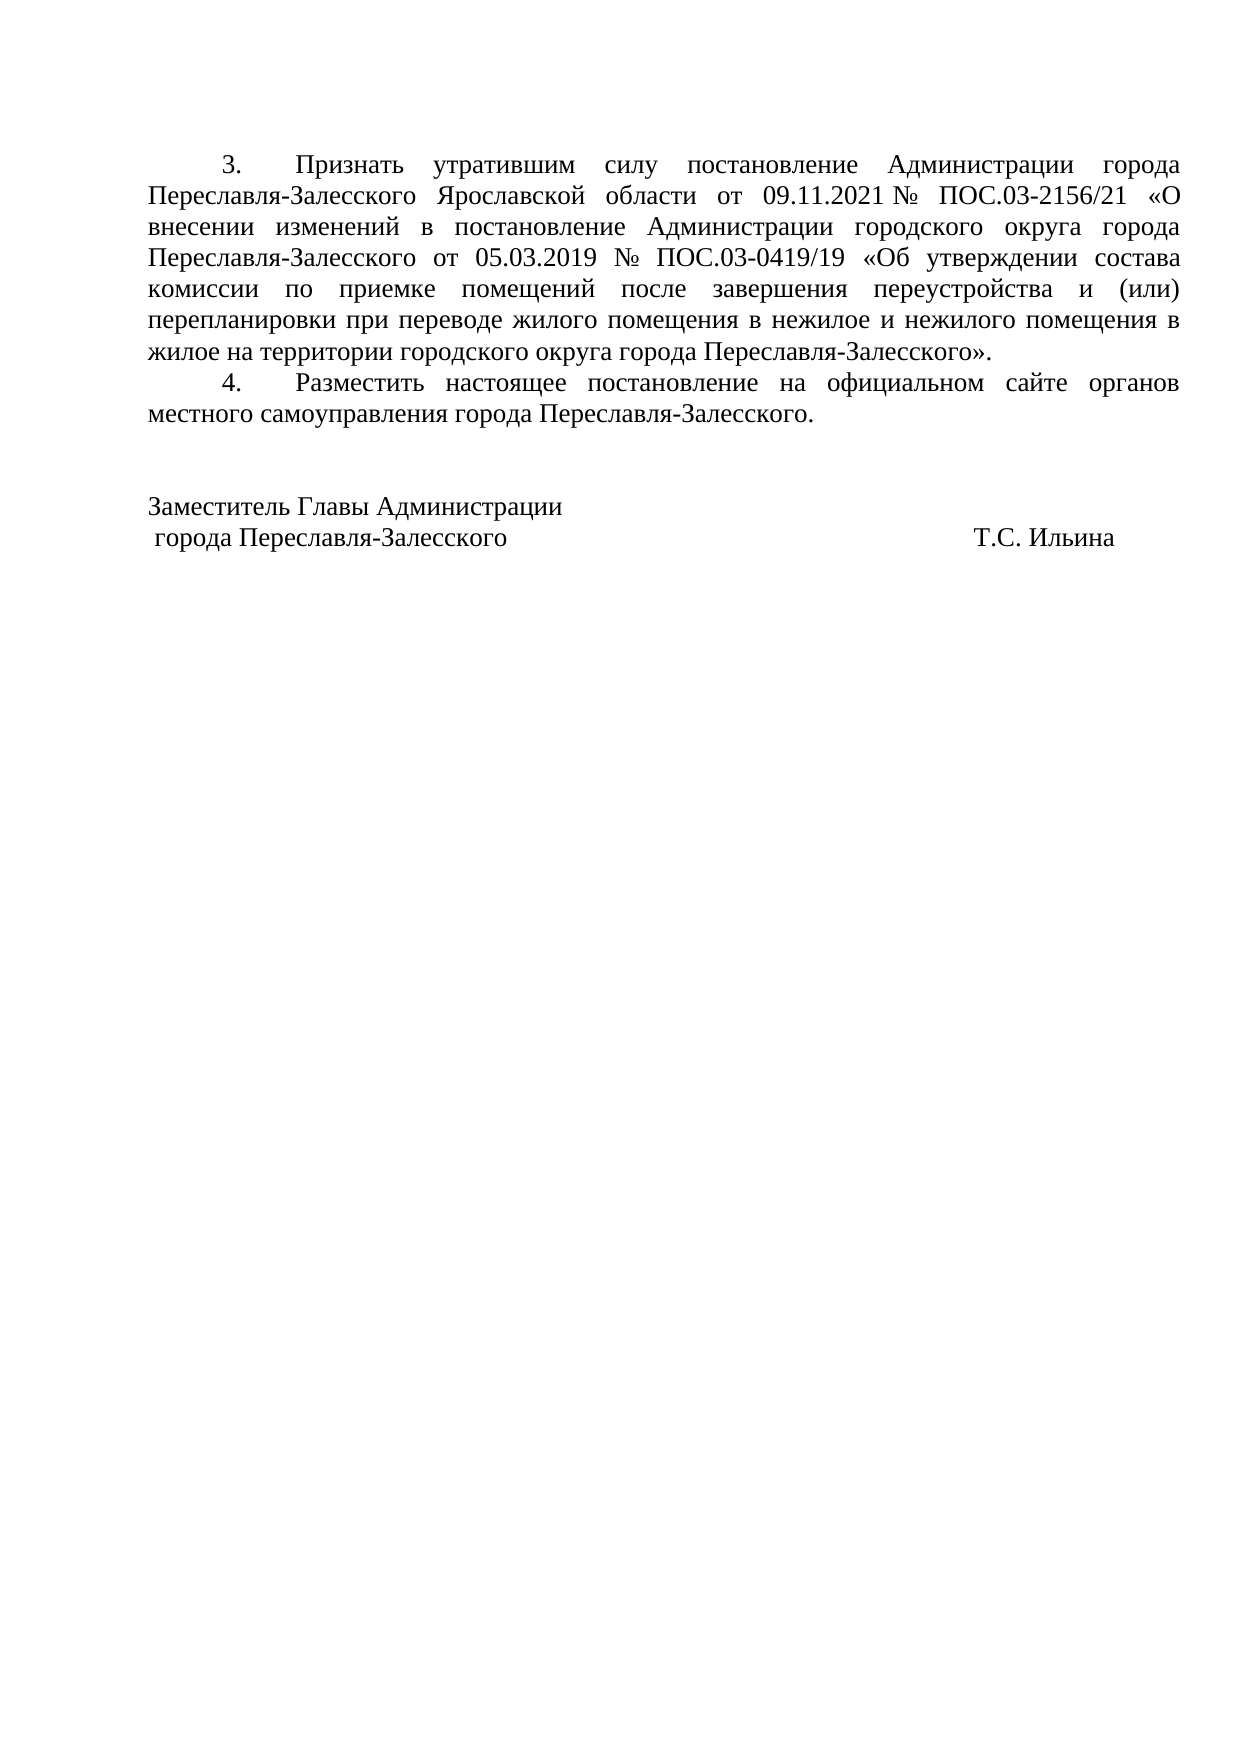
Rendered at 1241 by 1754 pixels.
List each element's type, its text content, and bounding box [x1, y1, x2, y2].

list Разместить настоящее постановление на официальном сайте органов местного самоуправления города Переславля-Залесского. [148, 366, 1181, 428]
list Признать утратившим силу постановление Администрации города Переславля-Залесского Ярославской области от 09.11.2021 № ПОС.03-2156/21 «О внесении изменений в постановление Администрации городского округа города Переславля-Залесского от 05.03.2019 № ПОС.03-0419/19 «Об утверждении состава комиссии по приемке помещений после завершения переустройства и (или) перепланировки при переводе жилого помещения в нежилое и нежилого помещения в жилое на территории городского округа города Переславля-Залесского». [148, 148, 1181, 366]
list города Переславля-Залесского Т.С. Ильина [148, 521, 1181, 553]
list Заместитель Главы Администрации [148, 490, 1181, 521]
